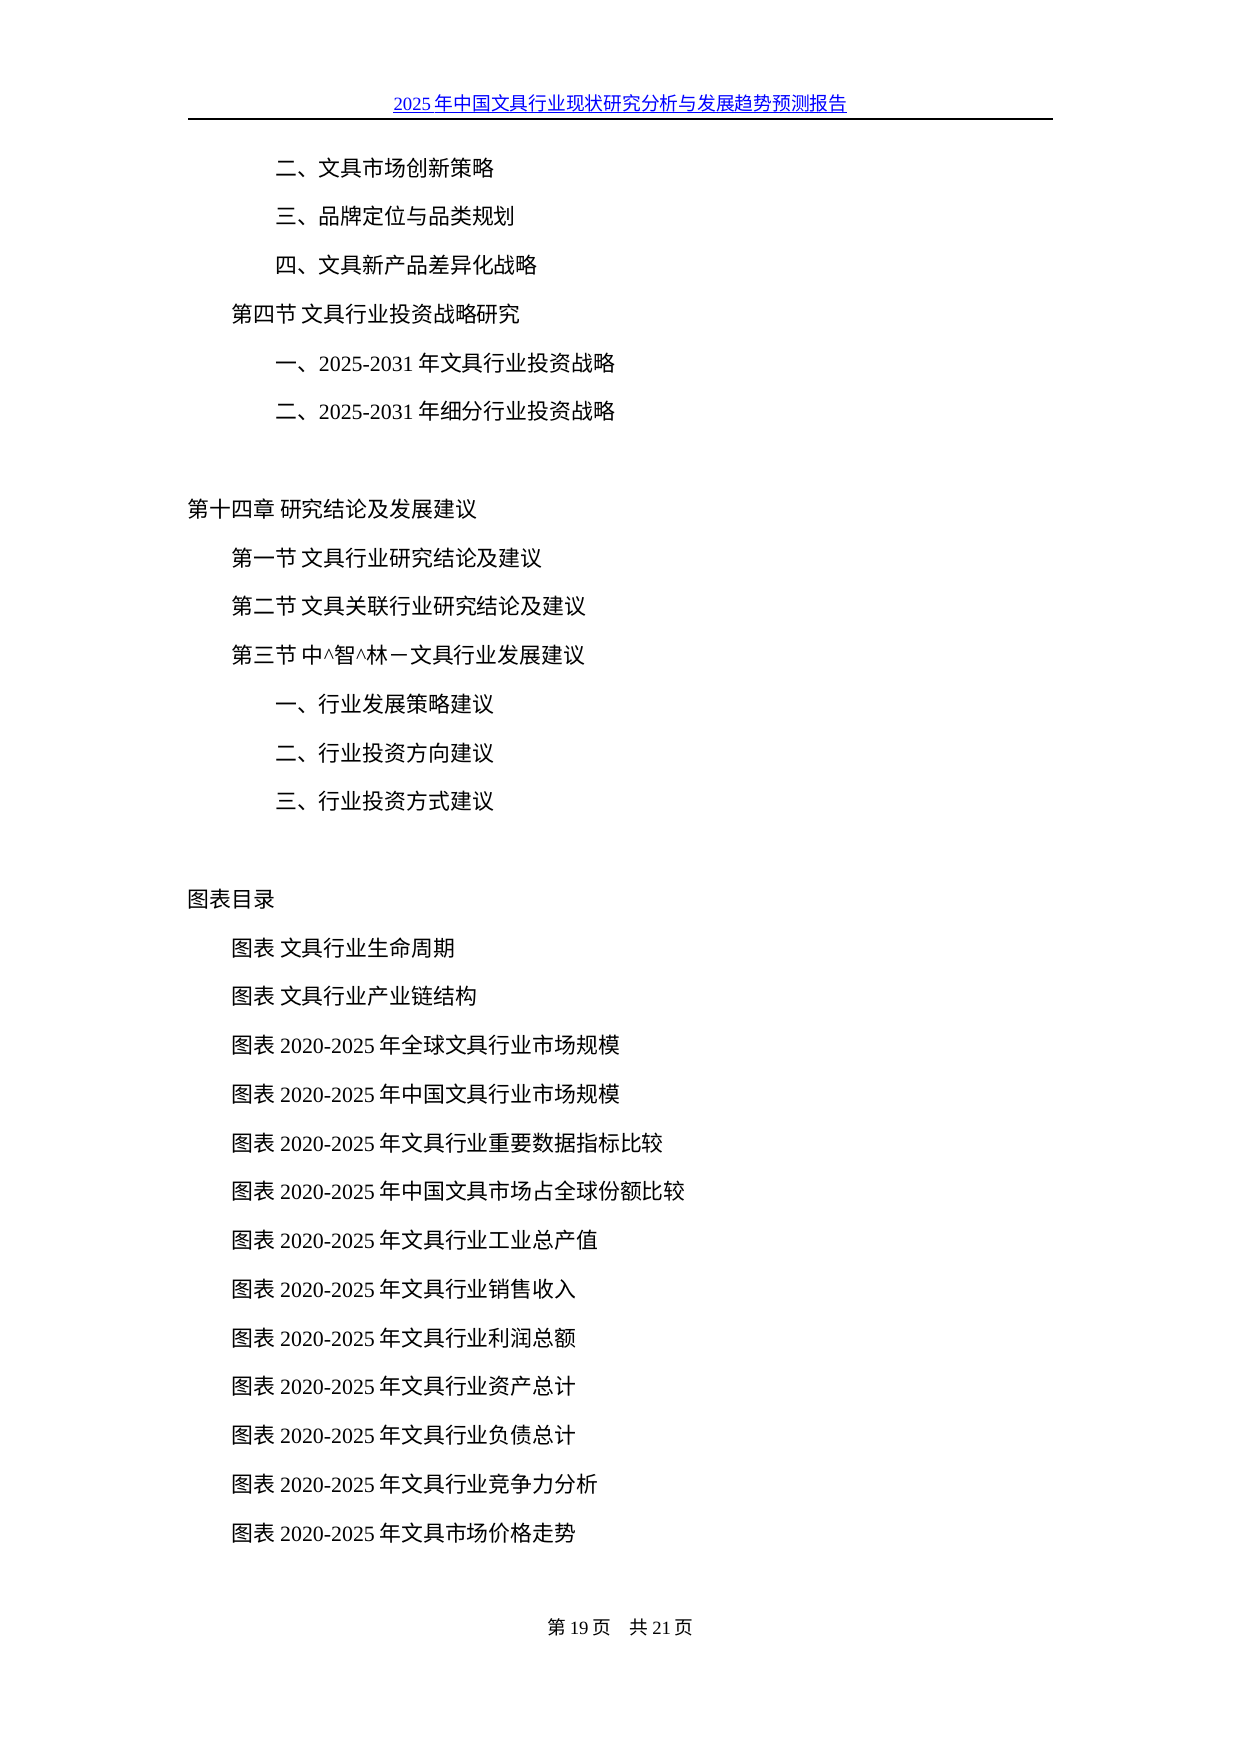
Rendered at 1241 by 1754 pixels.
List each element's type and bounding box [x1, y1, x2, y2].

text [187, 150, 1053, 1548]
